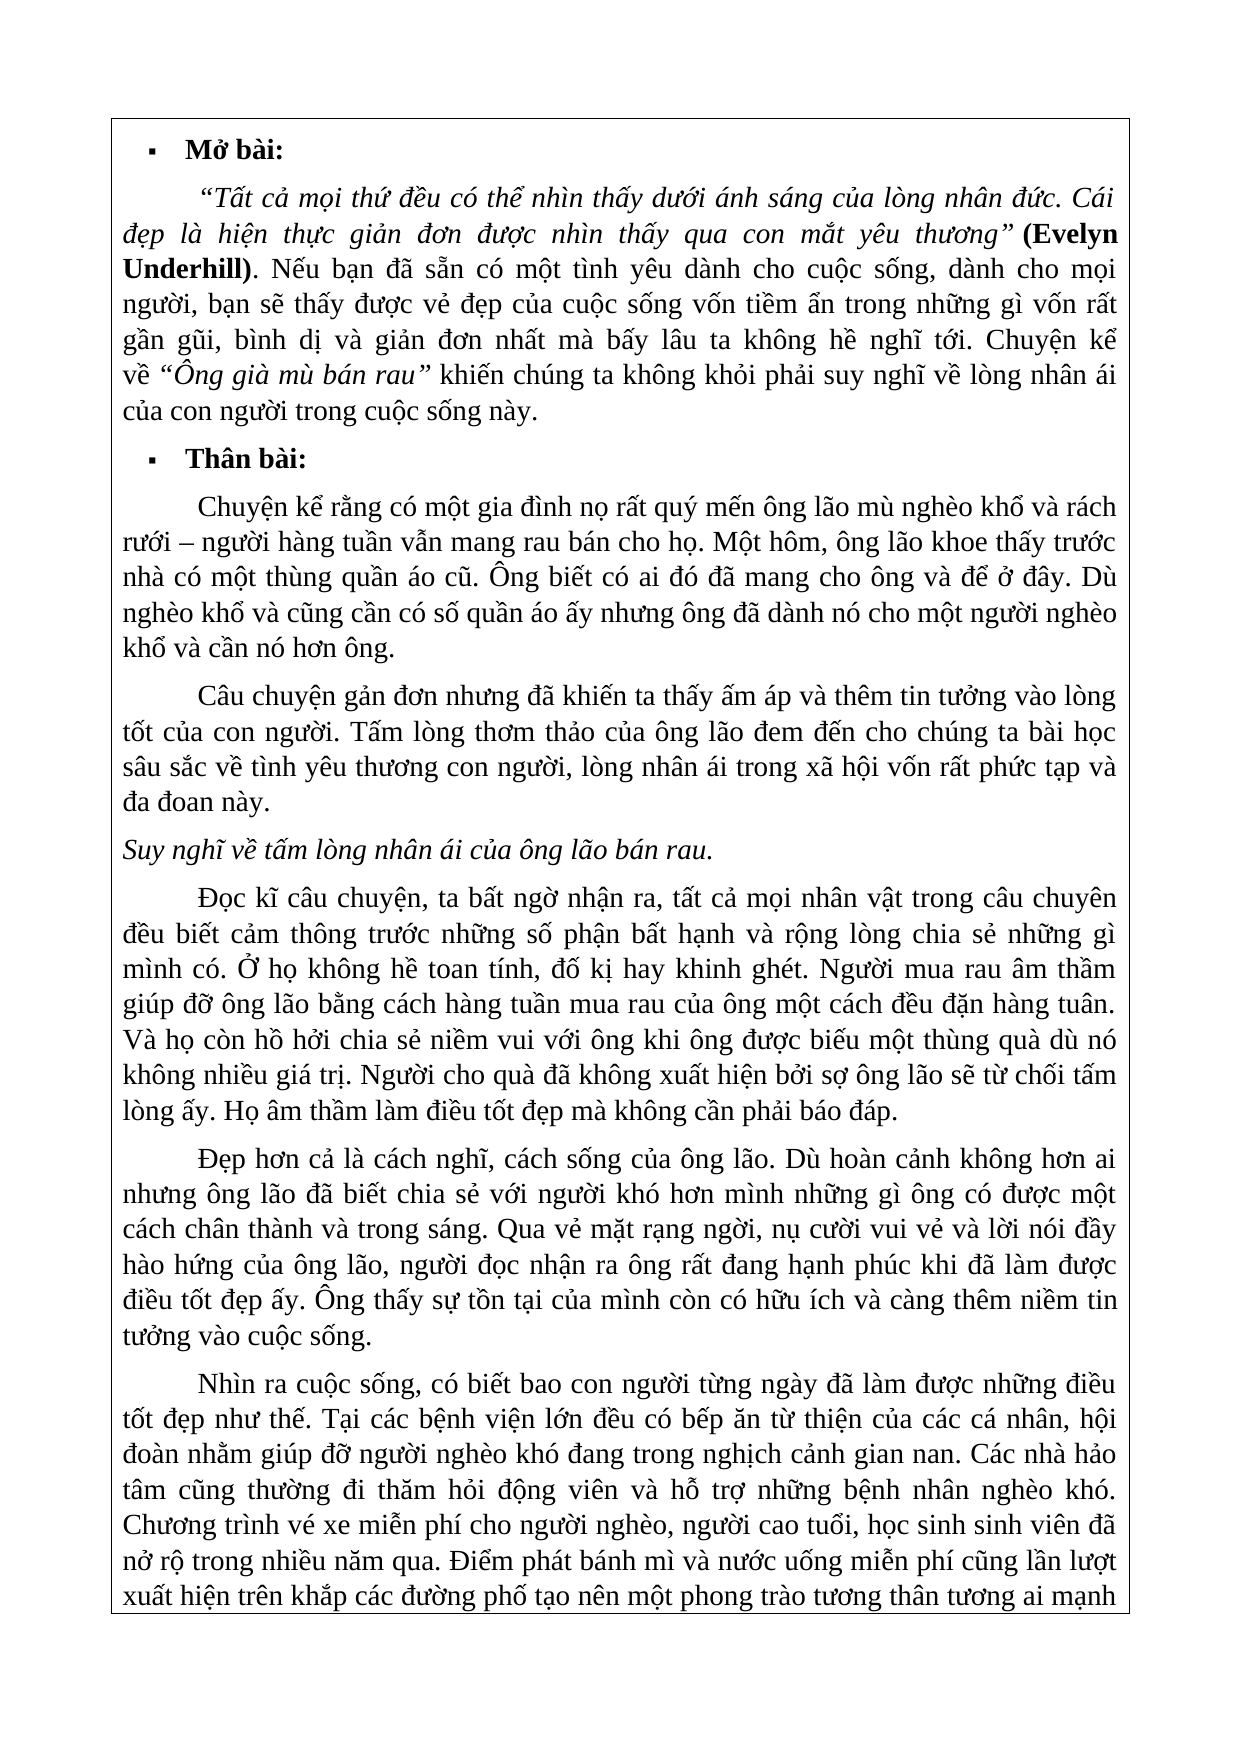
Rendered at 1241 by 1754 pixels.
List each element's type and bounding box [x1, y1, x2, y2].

table_cell [112, 119, 1129, 1613]
